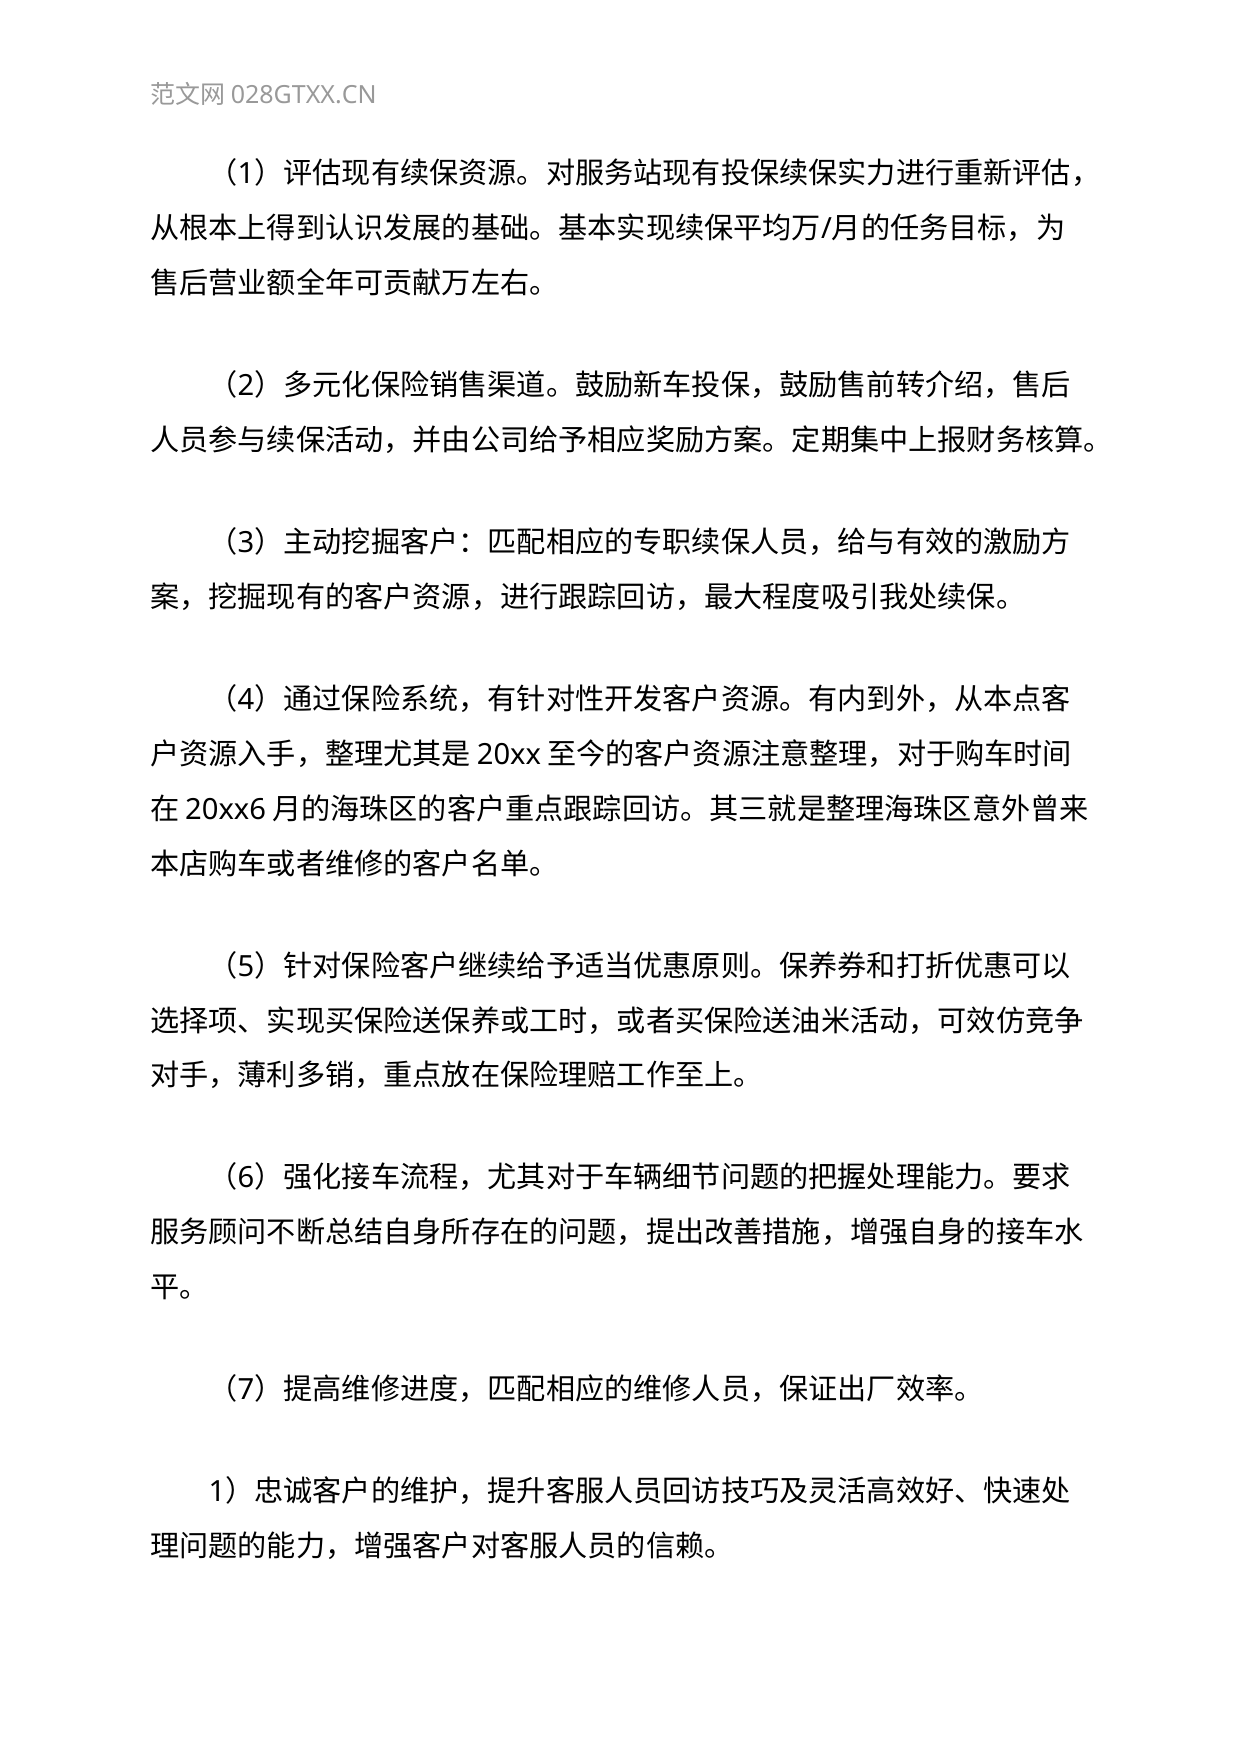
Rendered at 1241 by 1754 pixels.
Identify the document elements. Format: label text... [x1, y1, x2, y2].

text （6）强化接车流程，尤其对于车辆细节问题的把握处理能力。要求服务顾问不断总结自身所存在的问题，提出改善措施，增强自身的接车水平。 [150, 1154, 1090, 1306]
text 1）忠诚客户的维护，提升客服人员回访技巧及灵活高效好、快速处理问题的能力，增强客户对客服人员的信赖。 [150, 1467, 1090, 1565]
text （5）针对保险客户继续给予适当优惠原则。保养券和打折优惠可以选择项、实现买保险送保养或工时，或者买保险送油米活动，可效仿竞争对手，薄利多销，重点放在保险理赔工作至上。 [150, 942, 1090, 1094]
text （2）多元化保险销售渠道。鼓励新车投保，鼓励售前转介绍，售后人员参与续保活动，并由公司给予相应奖励方案。定期集中上报财务核算。 [150, 362, 1090, 459]
text （4）通过保险系统，有针对性开发客户资源。有内到外，从本点客户资源入手，整理尤其是20xx至今的客户资源注意整理，对于购车时间在20xx6月的海珠区的客户重点跟踪回访。其三就是整理海珠区意外曾来本店购车或者维修的客户名单。 [150, 675, 1090, 883]
text （7）提高维修进度，匹配相应的维修人员，保证出厂效率。 [150, 1365, 1090, 1408]
text （3）主动挖掘客户：匹配相应的专职续保人员，给与有效的激励方案，挖掘现有的客户资源，进行跟踪回访，最大程度吸引我处续保。 [150, 518, 1090, 616]
text （1）评估现有续保资源。对服务站现有投保续保实力进行重新评估，从根本上得到认识发展的基础。基本实现续保平均万/月的任务目标，为售后营业额全年可贡献万左右。 [150, 150, 1090, 302]
